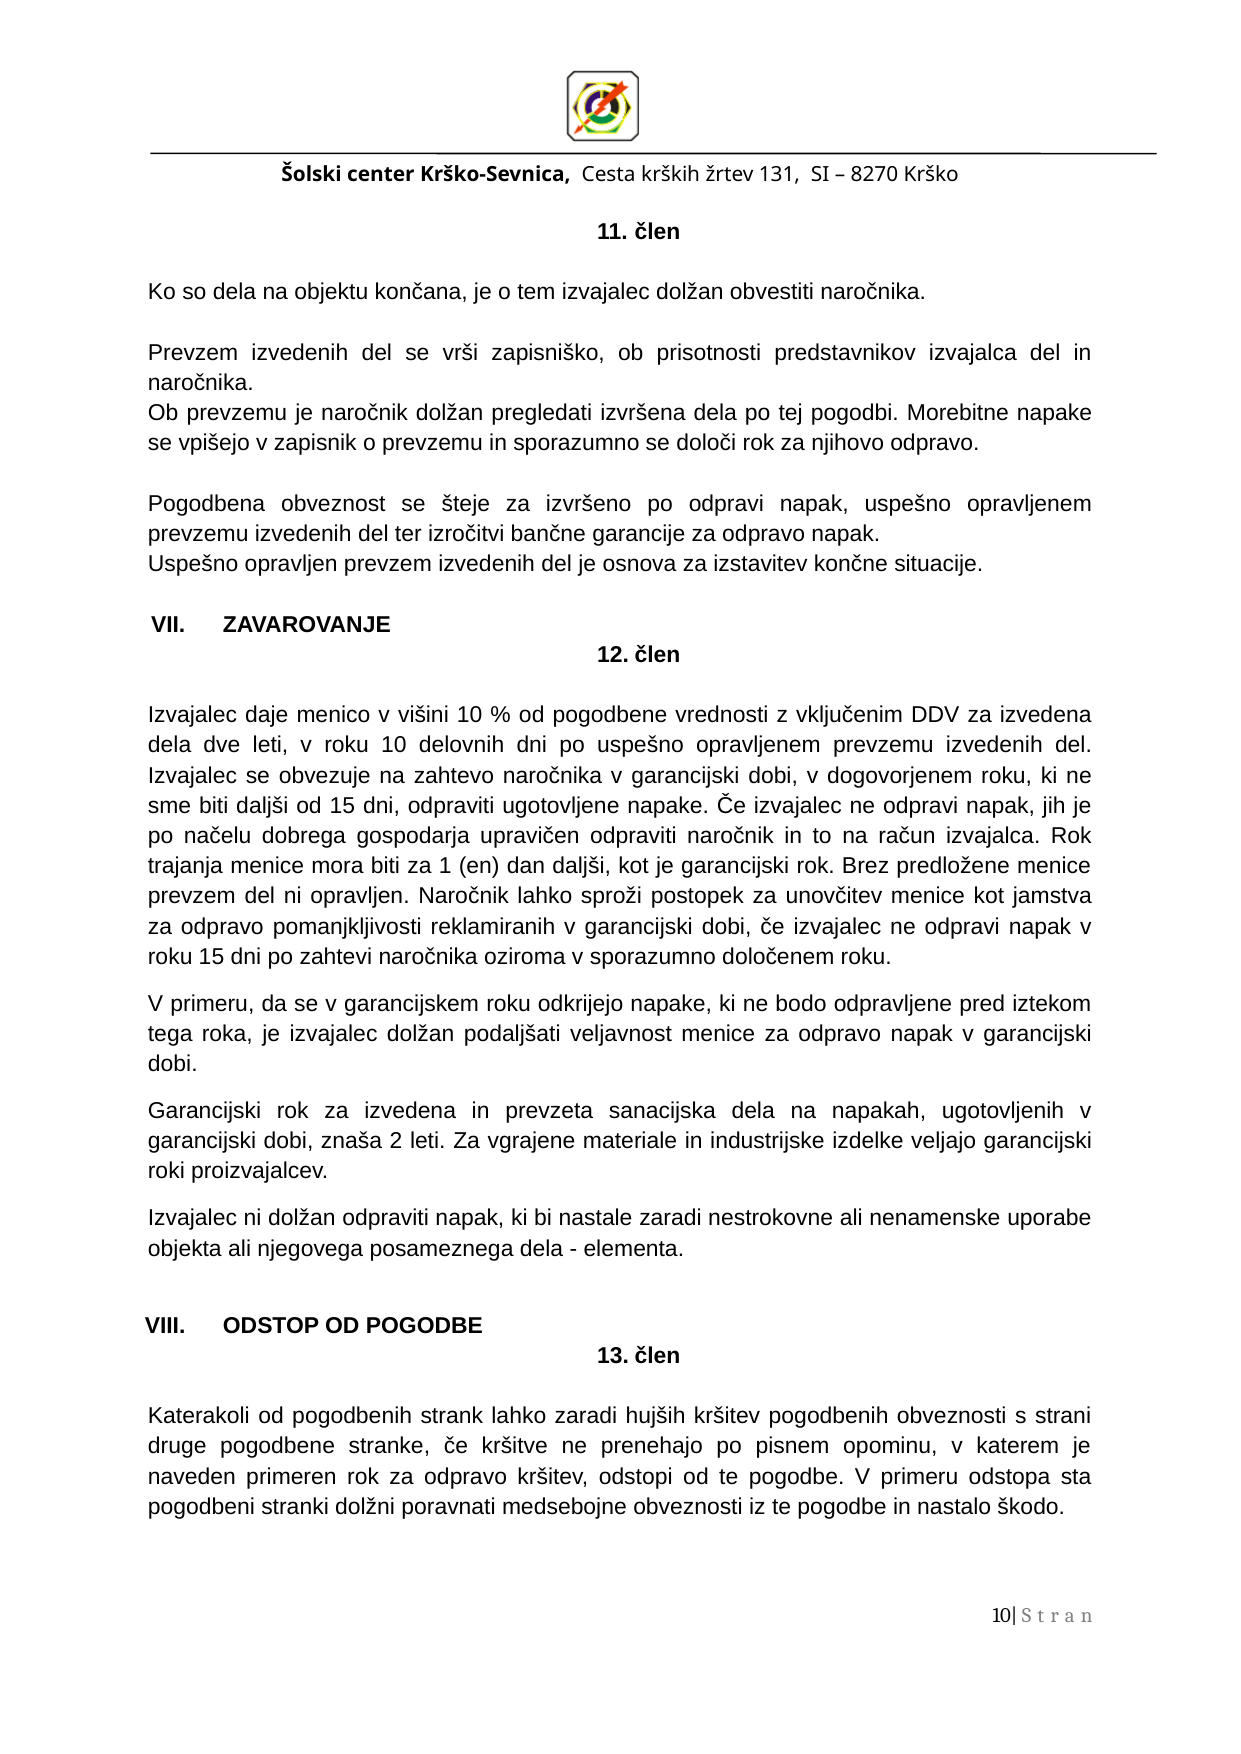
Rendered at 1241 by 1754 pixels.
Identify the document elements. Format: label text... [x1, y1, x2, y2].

list člen [185, 641, 1092, 667]
text Garancijski rok za izvedena in prevzeta sanacijska dela na napakah, ugotovljenih v garancijski dobi, znaša 2 leti. Za vgrajene materiale in industrijske izdelke veljajo garancijski roki proizvajalcev. [148, 1097, 1092, 1184]
text Izvajalec ni dolžan odpraviti napak, ki bi nastale zaradi nestrokovne ali nenamenske uporabe objekta ali njegovega posameznega dela - elementa. [148, 1204, 1092, 1261]
text Uspešno opravljen prevzem izvedenih del je osnova za izstavitev končne situacije. [148, 550, 1092, 576]
text Ko so dela na objektu končana, je o tem izvajalec dolžan obvestiti naročnika. [148, 278, 1092, 304]
text Prevzem izvedenih del se vrši zapisniško, ob prisotnosti predstavnikov izvajalca del in naročnika. [148, 339, 1092, 395]
list člen [185, 1342, 1092, 1368]
list ODSTOP OD POGODBE [185, 1312, 1092, 1338]
list člen [185, 218, 1092, 244]
list ZAVAROVANJE [185, 611, 1092, 637]
text Pogodbena obveznost se šteje za izvršeno po odpravi napak, uspešno opravljenem prevzemu izvedenih del ter izročitvi bančne garancije za odpravo napak. [148, 490, 1092, 546]
text Ob prevzemu je naročnik dolžan pregledati izvršena dela po tej pogodbi. Morebitne napake se vpišejo v zapisnik o prevzemu in sporazumno se določi rok za njihovo odpravo. [148, 399, 1092, 456]
text Katerakoli od pogodbenih strank lahko zaradi hujših kršitev pogodbenih obveznosti s strani druge pogodbene stranke, če kršitve ne prenehajo po pisnem opominu, v katerem je naveden primeren rok za odpravo kršitev, odstopi od te pogodbe. V primeru odstopa sta pogodbeni stranki dolžni poravnati medsebojne obveznosti iz te pogodbe in nastalo škodo. [148, 1402, 1092, 1519]
text Izvajalec daje menico v višini 10 % od pogodbene vrednosti z vključenim DDV za izvedena dela dve leti, v roku 10 delovnih dni po uspešno opravljenem prevzemu izvedenih del. Izvajalec se obvezuje na zahtevo naročnika v garancijski dobi, v dogovorjenem roku, ki ne sme biti daljši od 15 dni, odpraviti ugotovljene napake. Če izvajalec ne odpravi napak, jih je po načelu dobrega gospodarja upravičen odpraviti naročnik in to na račun izvajalca. Rok trajanja menice mora biti za 1 (en) dan daljši, kot je garancijski rok. Brez predložene menice prevzem del ni opravljen. Naročnik lahko sproži postopek za unovčitev menice kot jamstva za odpravo pomanjkljivosti reklamiranih v garancijski dobi, če izvajalec ne odpravi napak v roku 15 dni po zahtevi naročnika oziroma v sporazumno določenem roku. [148, 701, 1092, 969]
text V primeru, da se v garancijskem roku odkrijejo napake, ki ne bodo odpravljene pred iztekom tega roka, je izvajalec dolžan podaljšati veljavnost menice za odpravo napak v garancijski dobi. [148, 990, 1092, 1076]
